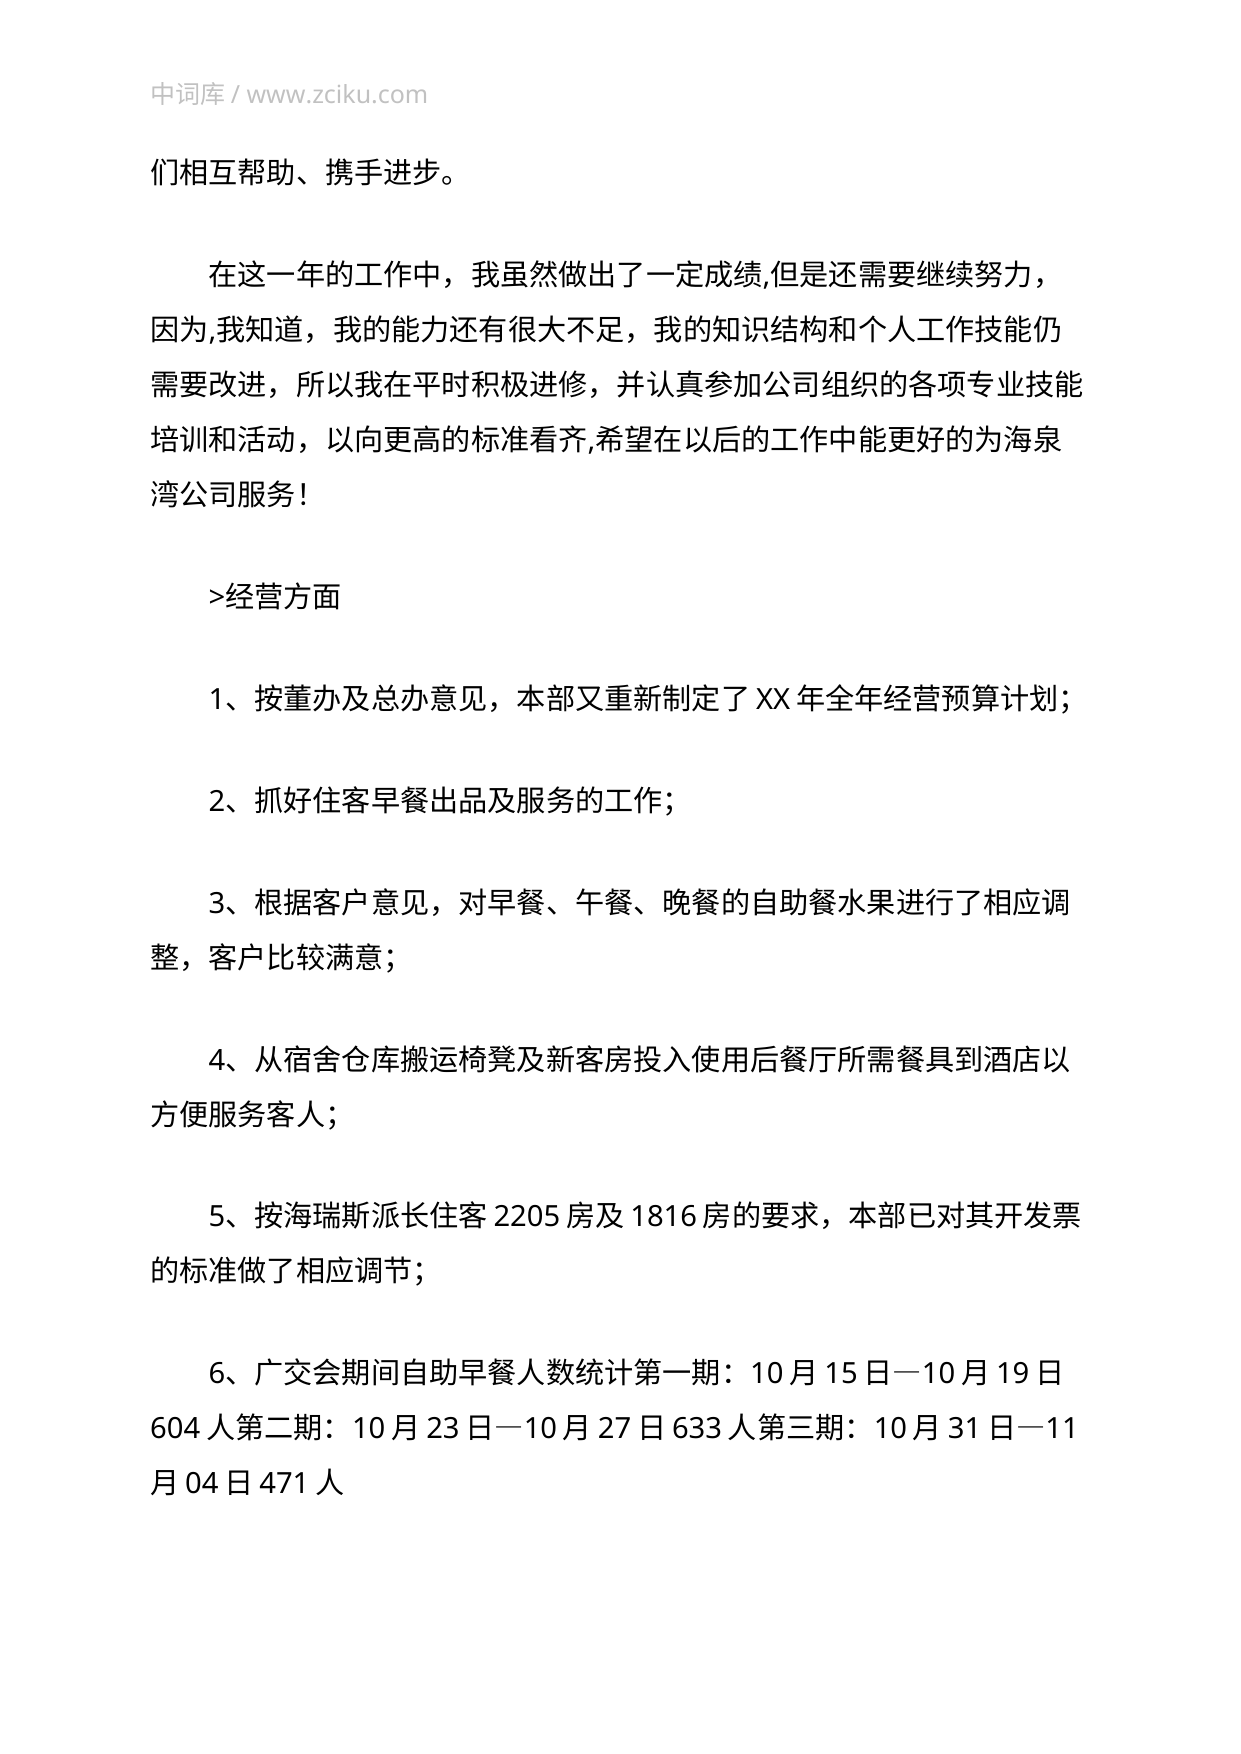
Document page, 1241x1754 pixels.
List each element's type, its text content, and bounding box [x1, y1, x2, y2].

text 2、抓好住客早餐出品及服务的工作； [150, 777, 1090, 820]
text 在这一年的工作中，我虽然做出了一定成绩,但是还需要继续努力，因为,我知道，我的能力还有很大不足，我的知识结构和个人工作技能仍需要改进，所以我在平时积极进修，并认真参加公司组织的各项专业技能培训和活动，以向更高的标准看齐,希望在以后的工作中能更好的为海泉湾公司服务！ [150, 252, 1090, 514]
text >经营方面 [150, 573, 1090, 616]
text 5、按海瑞斯派长住客2205房及1816房的要求，本部已对其开发票的标准做了相应调节； [150, 1193, 1090, 1290]
text 3、根据客户意见，对早餐、午餐、晚餐的自助餐水果进行了相应调整，客户比较满意； [150, 879, 1090, 977]
text 1、按董办及总办意见，本部又重新制定了XX年全年经营预算计划； [150, 675, 1090, 718]
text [150, 150, 1090, 192]
text 6、广交会期间自助早餐人数统计第一期：10月15日—10月19日604人第二期：10月23日—10月27日633人第三期：10月31日—11月04日471人 [150, 1350, 1090, 1502]
text 4、从宿舍仓库搬运椅凳及新客房投入使用后餐厅所需餐具到酒店以方便服务客人； [150, 1036, 1090, 1133]
